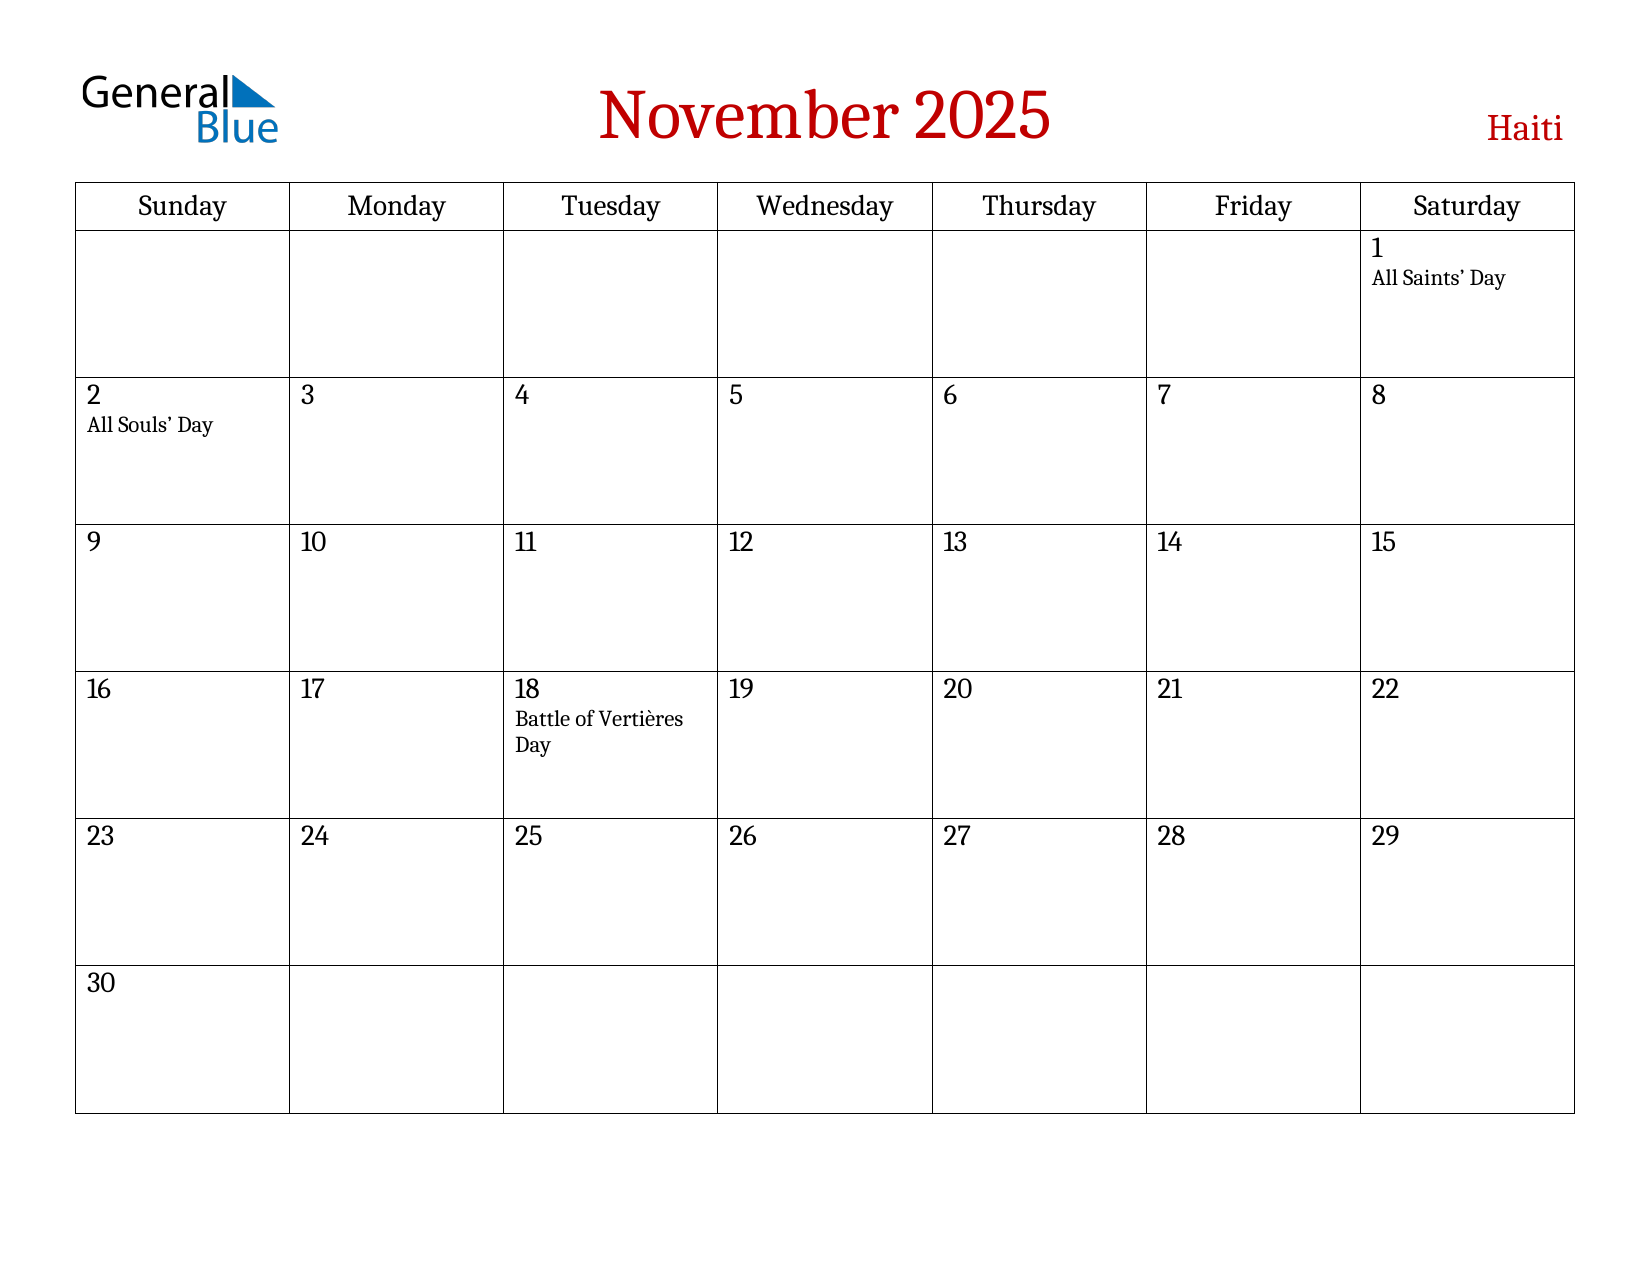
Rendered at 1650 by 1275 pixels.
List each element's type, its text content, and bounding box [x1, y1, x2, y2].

table_cell 8 [1361, 378, 1574, 412]
table_cell [1147, 966, 1360, 1000]
table_cell 18 [504, 672, 717, 706]
table_cell [290, 1000, 503, 1112]
table_cell 25 [504, 819, 717, 853]
table_cell [76, 706, 289, 818]
table_cell [504, 231, 717, 264]
table_cell 9 [76, 525, 289, 559]
table_cell Friday [1147, 183, 1360, 230]
table_cell 4 [504, 378, 717, 412]
table_cell [718, 412, 932, 524]
table_cell [290, 706, 503, 818]
table_cell [504, 966, 717, 1000]
table_cell Tuesday [504, 183, 717, 230]
table_cell Wednesday [718, 183, 932, 230]
table_cell [76, 231, 289, 264]
table_cell 14 [1147, 525, 1360, 559]
table_cell [76, 265, 289, 377]
table_cell [933, 966, 1146, 1000]
table_cell [290, 265, 503, 377]
table_cell 15 [1361, 525, 1574, 559]
table_cell 12 [718, 525, 932, 559]
table_cell [1147, 1000, 1360, 1112]
table_cell [76, 559, 289, 671]
table_cell All Souls’ Day [76, 412, 289, 524]
table_cell [718, 1000, 932, 1112]
table_cell [290, 966, 503, 1000]
table_cell [1147, 265, 1360, 377]
table_cell 16 [76, 672, 289, 706]
table_cell 2 [76, 378, 289, 412]
table_cell [1147, 412, 1360, 524]
table_cell [718, 706, 932, 818]
table_cell 1 [1361, 231, 1574, 264]
table_cell [933, 231, 1146, 264]
table_cell [290, 412, 503, 524]
table_cell [290, 559, 503, 671]
table_cell [933, 265, 1146, 377]
table_cell [718, 966, 932, 1000]
table_cell [76, 1000, 289, 1112]
table_cell [290, 231, 503, 264]
table_cell Saturday [1361, 183, 1574, 230]
table_cell 19 [718, 672, 932, 706]
table_cell Thursday [933, 183, 1146, 230]
table_cell [1361, 412, 1574, 524]
table_cell 21 [1147, 672, 1360, 706]
table_header Haiti [1146, 75, 1574, 182]
table_cell [1147, 706, 1360, 818]
table_cell 7 [1147, 378, 1360, 412]
table_cell [1361, 559, 1574, 671]
table_cell [718, 853, 932, 965]
table_cell [718, 559, 932, 671]
table_cell 5 [718, 378, 932, 412]
table_cell [1147, 559, 1360, 671]
table_cell [1147, 231, 1360, 264]
table_cell [504, 412, 717, 524]
table_cell All Saints’ Day [1361, 265, 1574, 377]
table_cell [933, 412, 1146, 524]
table_cell 24 [290, 819, 503, 853]
table_cell 10 [290, 525, 503, 559]
table_cell 6 [933, 378, 1146, 412]
table_cell [504, 265, 717, 377]
table_cell 26 [718, 819, 932, 853]
table_cell Sunday [76, 183, 289, 230]
table_cell 20 [933, 672, 1146, 706]
table_cell [718, 231, 932, 264]
table_cell [1361, 853, 1574, 965]
table_header [76, 75, 503, 182]
table_cell [76, 853, 289, 965]
table_header November 2025 [504, 75, 1146, 182]
table_cell 22 [1361, 672, 1574, 706]
table_cell 28 [1147, 819, 1360, 853]
table_cell 23 [76, 819, 289, 853]
table_cell [504, 853, 717, 965]
table_cell 17 [290, 672, 503, 706]
table_cell 11 [504, 525, 717, 559]
table_cell [933, 1000, 1146, 1112]
table_cell 29 [1361, 819, 1574, 853]
table_cell [933, 853, 1146, 965]
picture [82, 75, 278, 143]
table_cell [1361, 966, 1574, 1000]
table_cell [718, 265, 932, 377]
table_cell 27 [933, 819, 1146, 853]
table_cell [933, 706, 1146, 818]
table_cell [933, 559, 1146, 671]
table_cell [1147, 853, 1360, 965]
table_cell [1361, 706, 1574, 818]
table_cell 3 [290, 378, 503, 412]
table_cell [290, 853, 503, 965]
table_cell 13 [933, 525, 1146, 559]
table_cell Monday [290, 183, 503, 230]
table_cell [1361, 1000, 1574, 1112]
table_cell Battle of Vertières Day [504, 706, 717, 818]
table_cell [504, 559, 717, 671]
table_cell [504, 1000, 717, 1112]
table_cell 30 [76, 966, 289, 1000]
